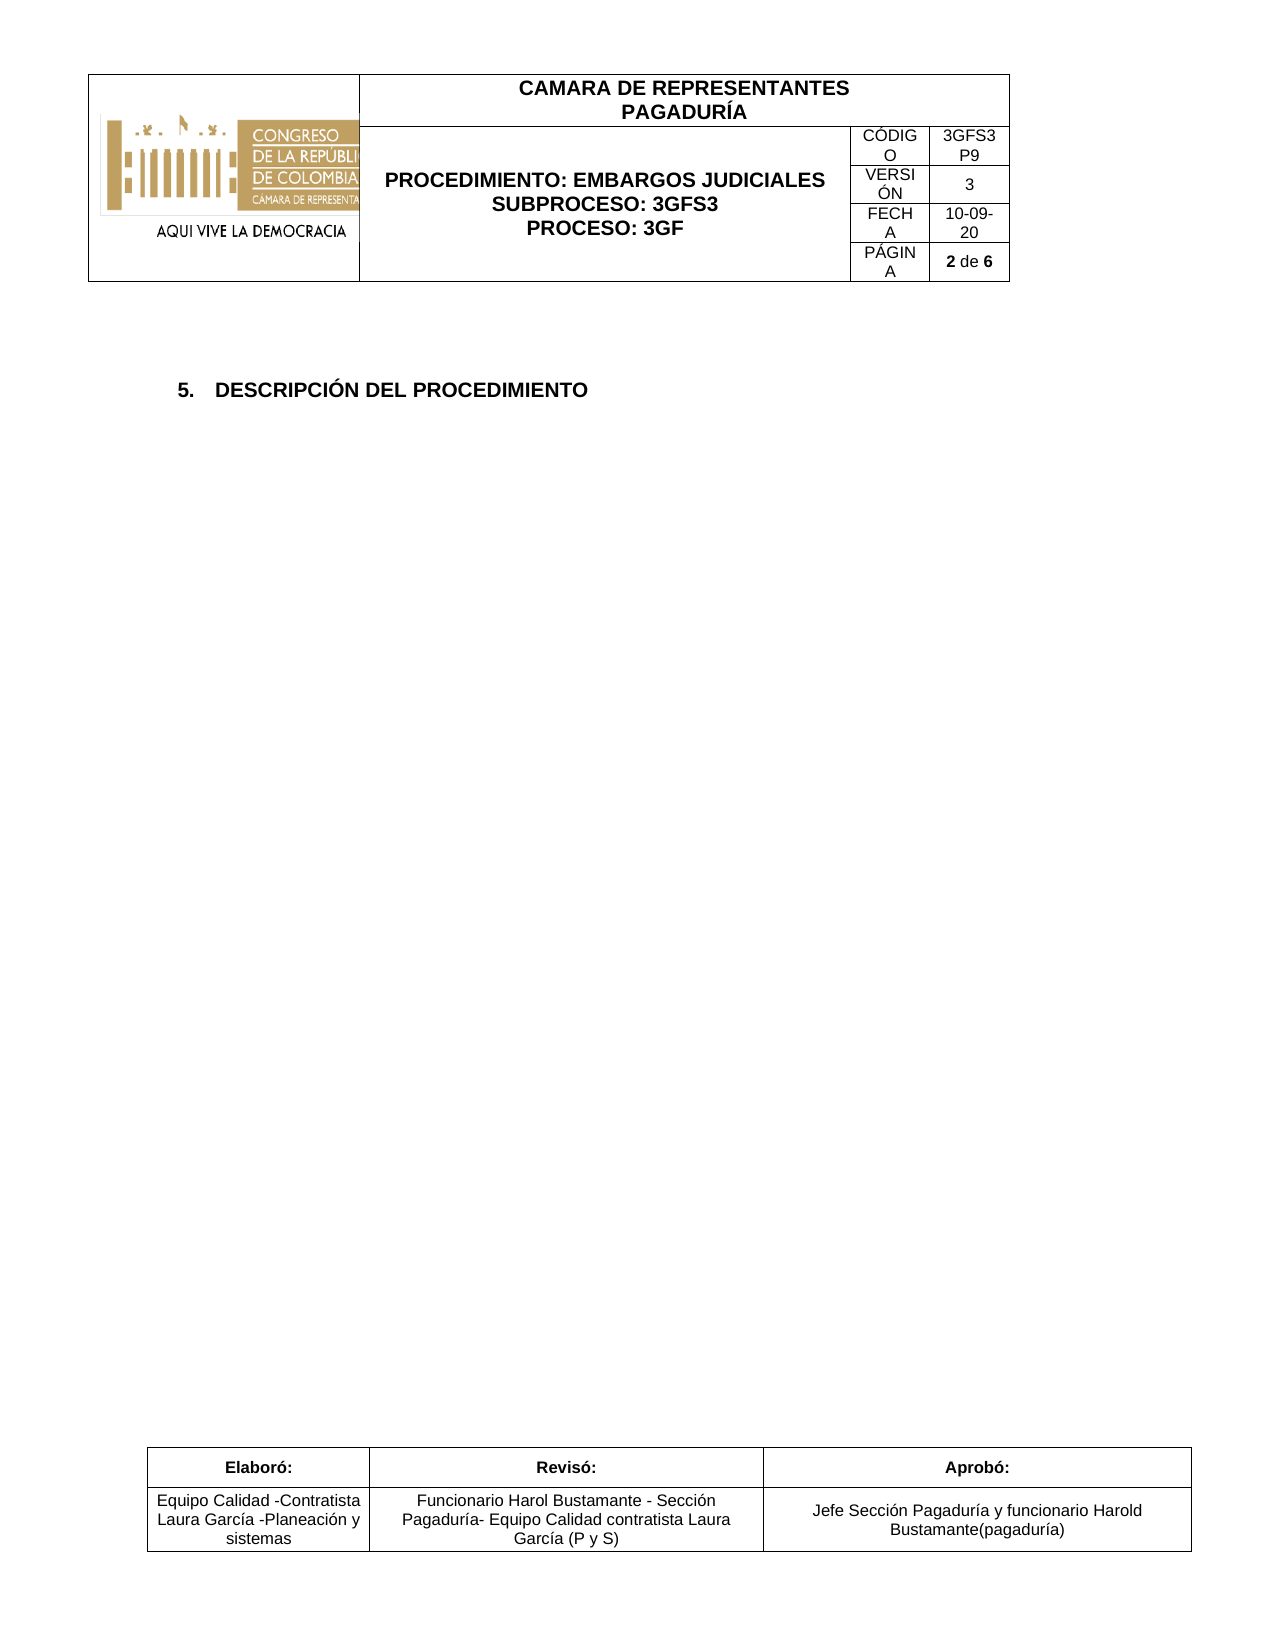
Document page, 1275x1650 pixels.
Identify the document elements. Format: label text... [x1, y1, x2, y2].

picture [99, 113, 360, 242]
list DESCRIPCIÓN DEL PROCEDIMIENTO [177, 377, 1098, 401]
